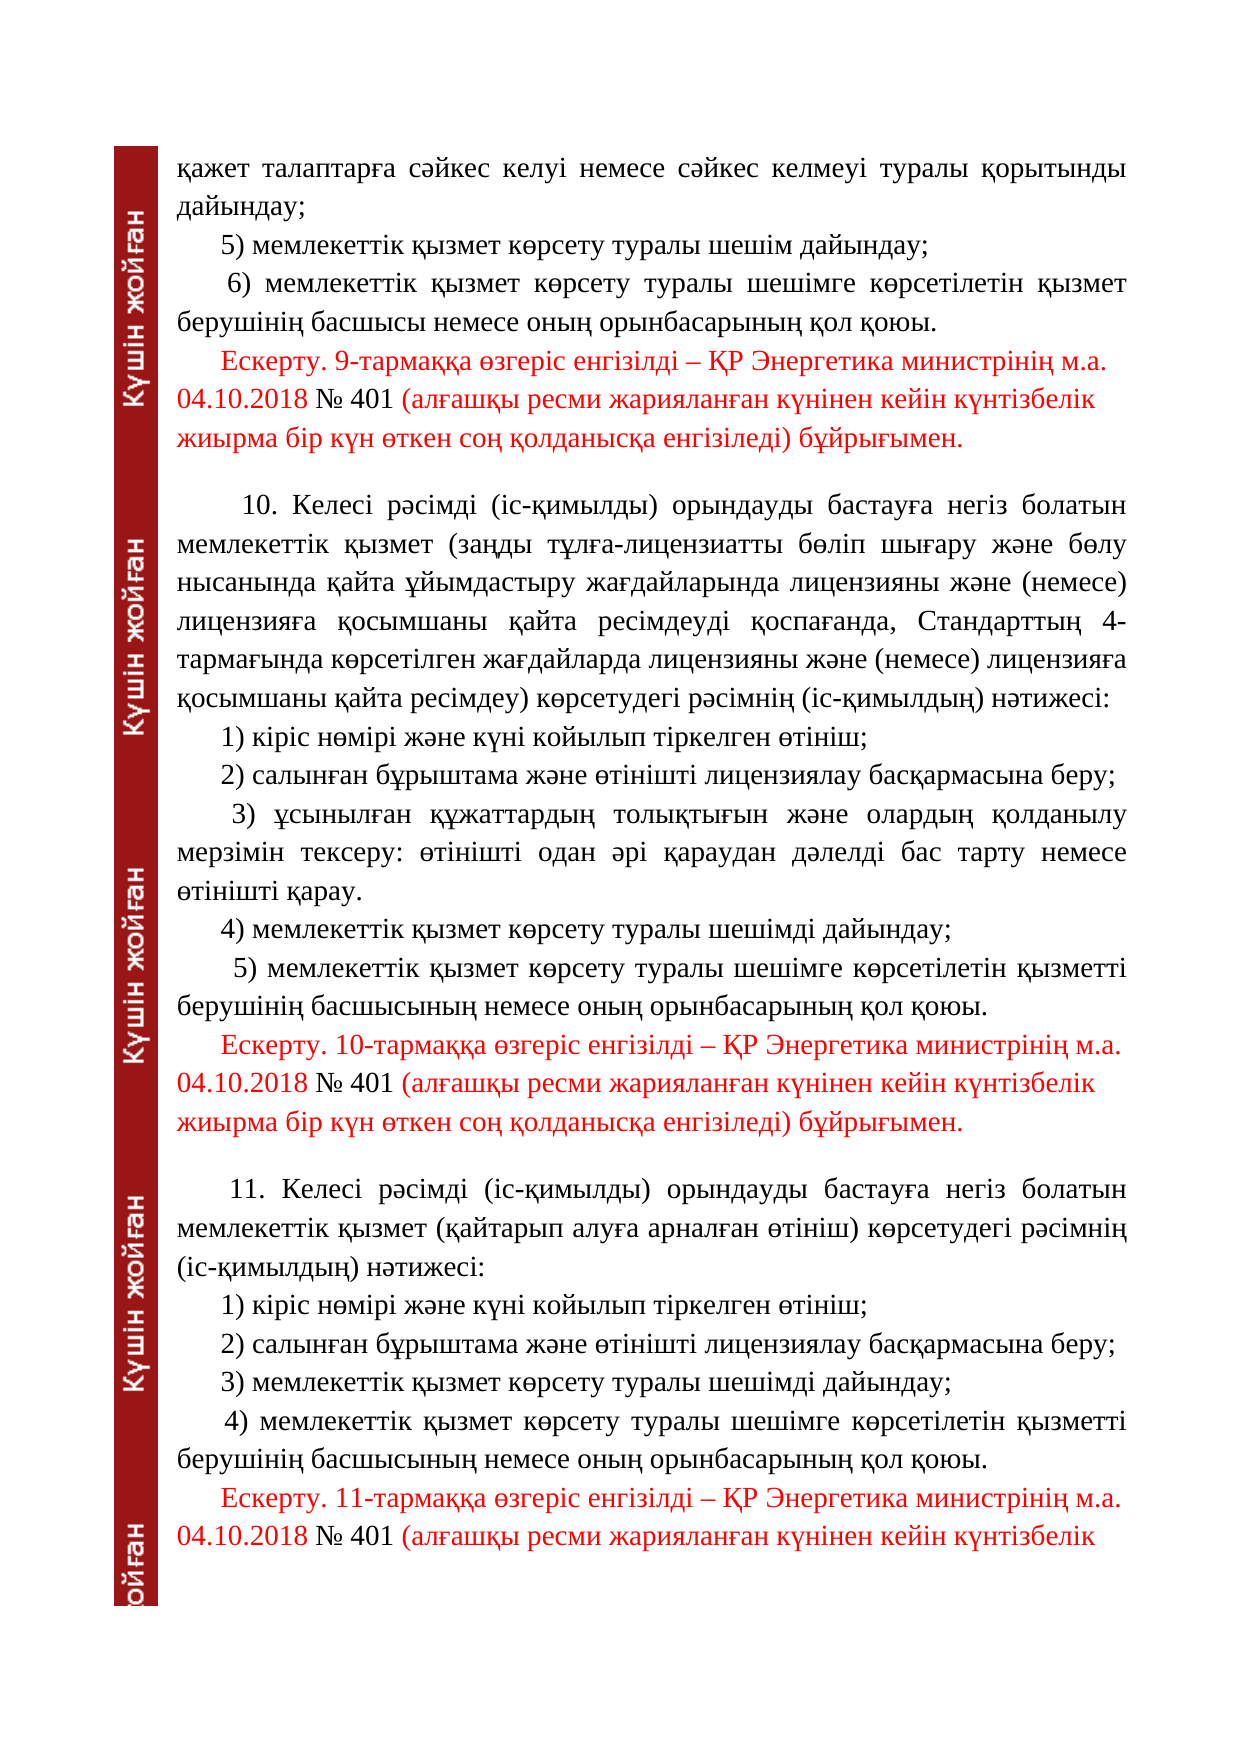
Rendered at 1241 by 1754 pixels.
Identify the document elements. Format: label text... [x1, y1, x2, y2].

text 6) мемлекеттік қызмет көрсету туралы шешімге көрсетілетін қызмет берушінің басшысы немесе оның орынбасарының қол қоюы. [112, 266, 1128, 338]
picture [114, 261, 158, 266]
text 4) мемлекеттік қызмет көрсету туралы шешімді дайындау; [112, 911, 1128, 945]
picture [114, 146, 158, 150]
picture [114, 945, 158, 950]
text 5) мемлекеттік қызмет көрсету туралы шешімге көрсетілетін қызметті берушінің басшысының немесе оның орынбасарының қол қоюы. [112, 950, 1128, 1022]
picture [114, 752, 158, 757]
picture [114, 1282, 158, 1287]
text 3) ұсынылған құжаттардың толықтығын және олардың қолданылу мерзімін тексеру: өтінішті одан әрі қараудан дәлелді бас тарту немесе өтінішті қарау. [112, 796, 1128, 906]
text 10. Келесі рәсімді (іс-қимылды) орындауды бастауға негіз болатын мемлекеттік қызмет (заңды тұлға-лицензиатты бөліп шығару және бөлу нысанында қайта ұйымдастыру жағдайларында лицензияны және (немесе) лицензияға қосымшаны қайта ресімдеуді қоспағанда, Стандарттың 4-тармағында көрсетілген жағдайларда лицензияны және (немесе) лицензияға қосымшаны қайта ресімдеу) көрсетудегі рәсімнің (іс-қимылдың) нәтижесі: [112, 487, 1128, 714]
picture [114, 1398, 158, 1403]
picture [114, 483, 158, 487]
picture [114, 1168, 158, 1172]
picture [114, 338, 158, 343]
text 3) мемлекеттік қызмет көрсету туралы шешімді дайындау; [112, 1364, 1128, 1398]
text 2) салынған бұрыштама және өтінішті лицензиялау басқармасына беру; [112, 1326, 1128, 1359]
picture [114, 1321, 158, 1326]
text Ескерту. 9-тармаққа өзгеріс енгізілді – ҚР Энергетика министрінің м.а. 04.10.2018 № 401 (алғашқы ресми жарияланған күнінен кейін күнтізбелік жиырма бір күн өткен соң қолданысқа енгізіледі) бұйрығымен. [112, 343, 1128, 483]
text Ескерту. 10-тармаққа өзгеріс енгізілді – ҚР Энергетика министрінің м.а. 04.10.2018 № 401 (алғашқы ресми жарияланған күнінен кейін күнтізбелік жиырма бір күн өткен соң қолданысқа енгізіледі) бұйрығымен. [112, 1027, 1128, 1168]
picture [114, 1552, 158, 1606]
text 1) кіріс нөмірі және күні койылып тіркелген өтініш; [112, 1287, 1128, 1321]
picture [114, 791, 158, 796]
picture [114, 714, 158, 719]
text 2) салынған бұрыштама және өтінішті лицензиялау басқармасына беру; [112, 757, 1128, 791]
text 11. Келесі рәсімді (іс-қимылды) орындауды бастауға негіз болатын мемлекеттік қызмет (қайтарып алуға арналған өтініш) көрсетудегі рәсімнің (іс-қимылдың) нәтижесі: [112, 1172, 1128, 1282]
picture [114, 1475, 158, 1480]
picture [114, 222, 158, 227]
picture [114, 906, 158, 911]
text 5) мемлекеттік қызмет көрсету туралы шешім дайындау; [112, 227, 1128, 261]
text 4) мемлекеттік қызмет көрсету туралы шешімге көрсетілетін қызметті берушінің басшысының немесе оның орынбасарының қол қоюы. [112, 1403, 1128, 1475]
picture [114, 1022, 158, 1027]
picture [114, 1359, 158, 1364]
text 1) кіріс нөмірі және күні койылып тіркелген өтініш; [112, 719, 1128, 752]
